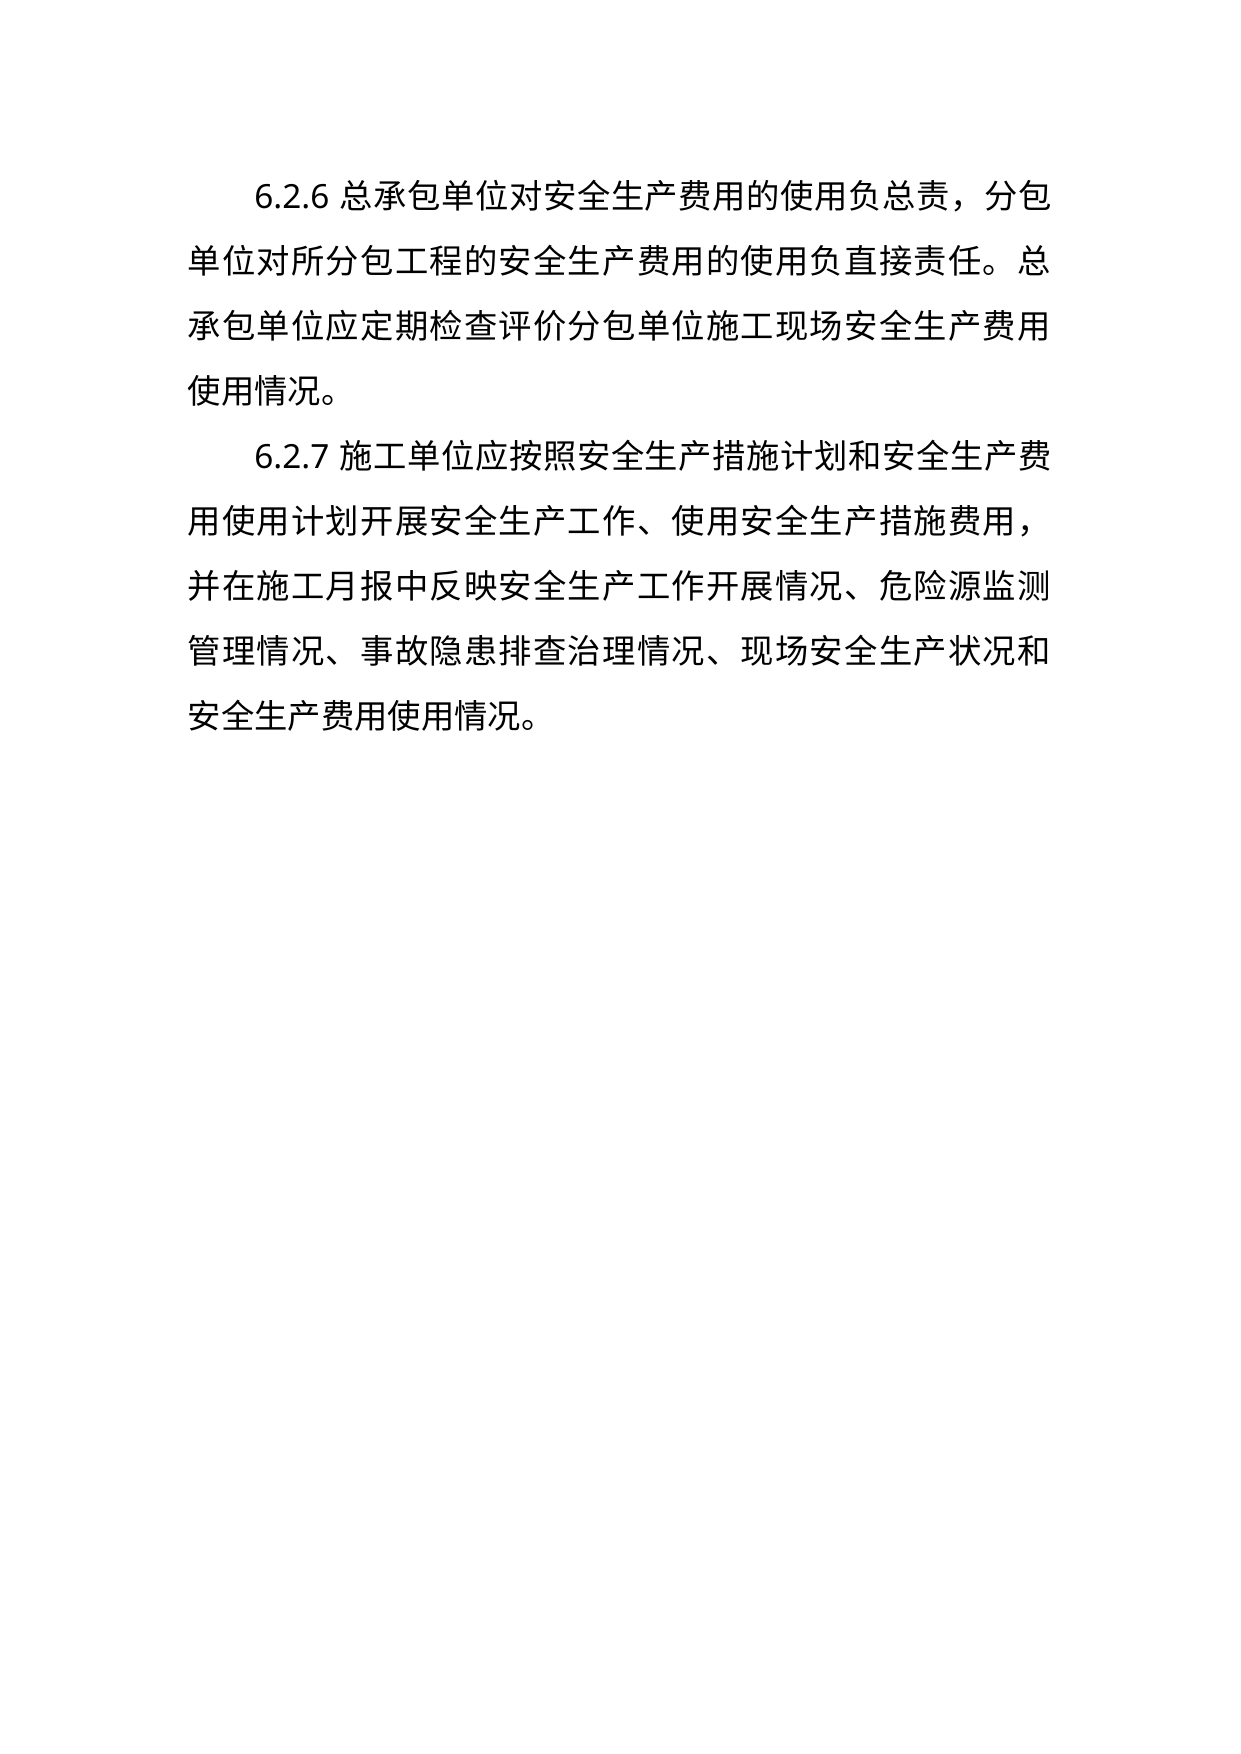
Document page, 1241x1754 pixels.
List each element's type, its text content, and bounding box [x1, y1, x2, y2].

text 6.2.7 施工单位应按照安全生产措施计划和安全生产费用使用计划开展安全生产工作、使用安全生产措施费用，并在施工月报中反映安全生产工作开展情况、危险源监测管理情况、事故隐患排查治理情况、现场安全生产状况和安全生产费用使用情况。 [187, 422, 1053, 747]
text 6.2.6 总承包单位对安全生产费用的使用负总责，分包单位对所分包工程的安全生产费用的使用负直接责任。总承包单位应定期检查评价分包单位施工现场安全生产费用使用情况。 [187, 162, 1053, 422]
